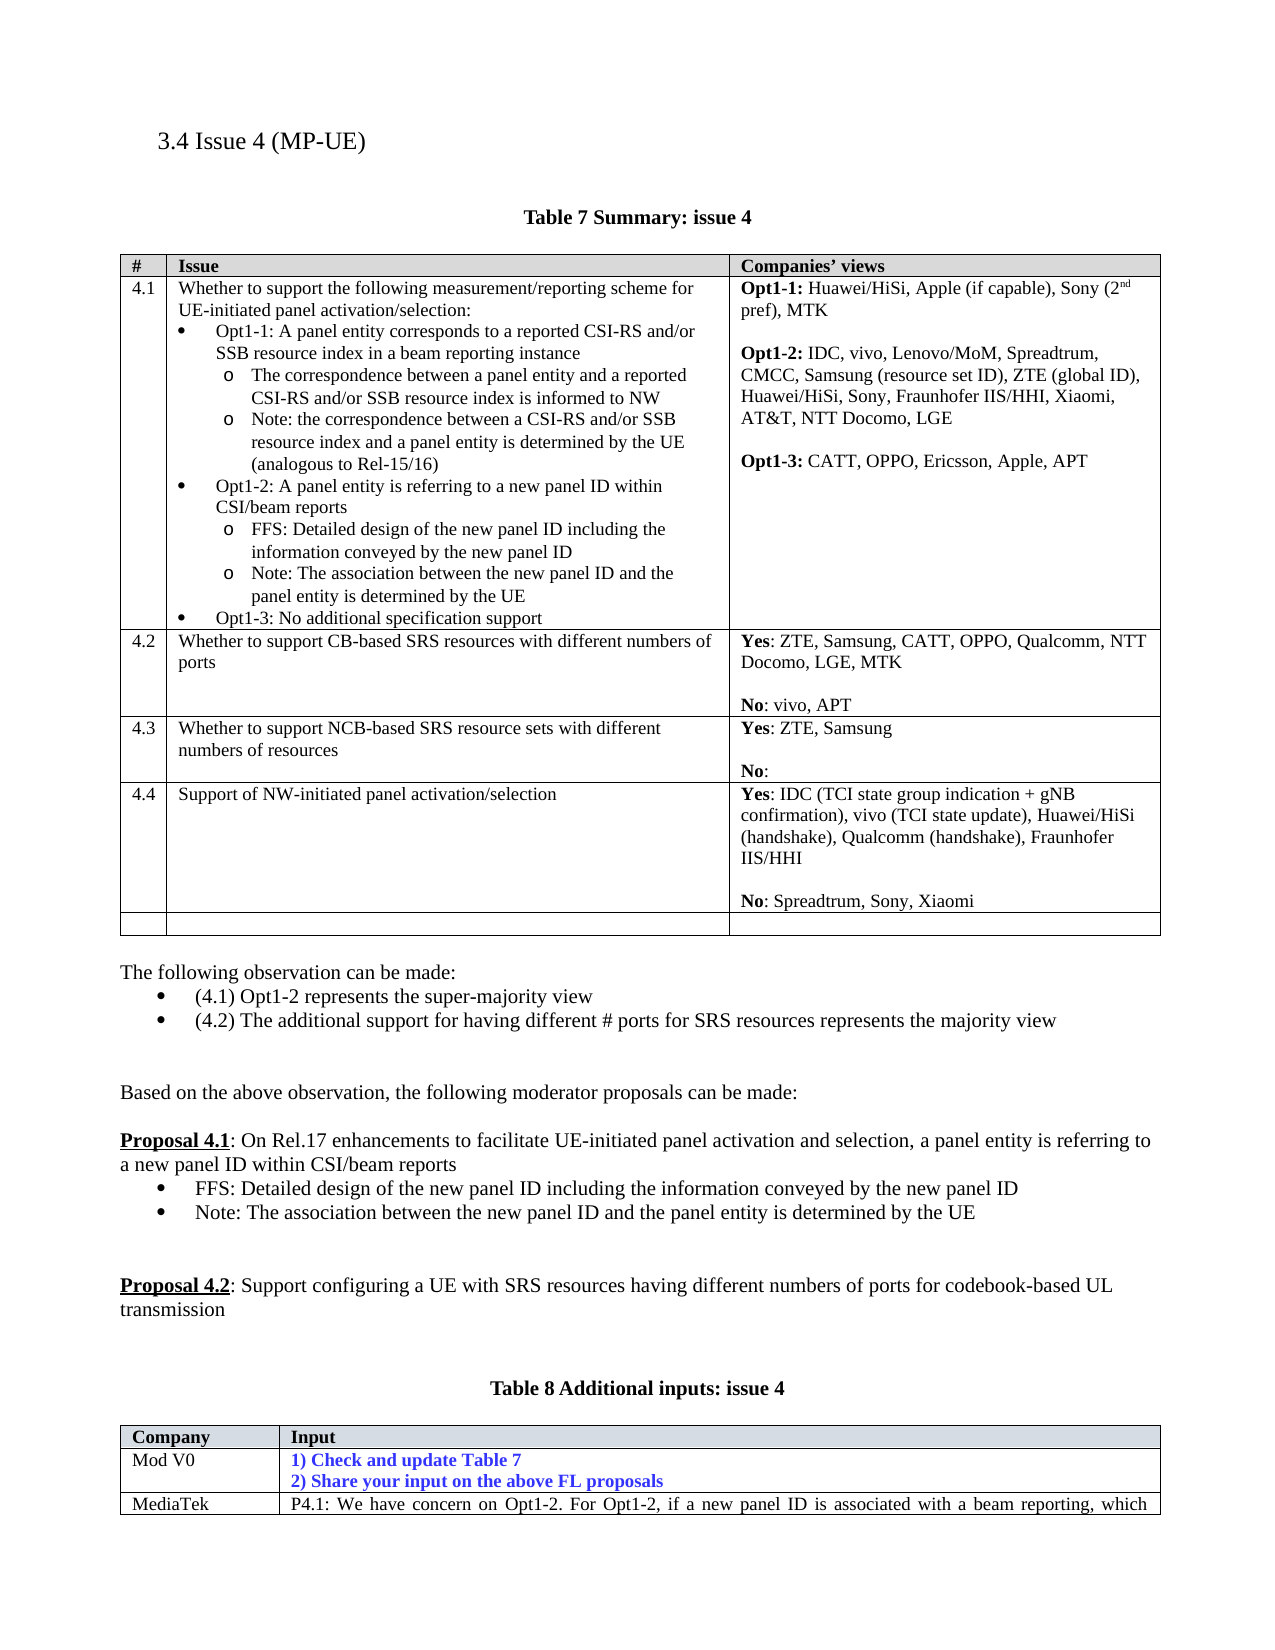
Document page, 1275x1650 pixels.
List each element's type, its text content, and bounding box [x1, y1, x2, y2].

table_cell Yes: ZTE, Samsung No: [730, 717, 1160, 782]
table_cell Whether to support the following measurement/reporting scheme for UE-initiated panel activation/selection: Opt1-1: A panel entity corresponds to a reported CSI-RS and/or SSB resource index in a beam reporting instance The correspondence between a panel entity and a reported CSI-RS and/or SSB resource index is informed to NW Note: the correspondence between a CSI-RS and/or SSB resource index and a panel entity is determined by the UE (analogous to Rel-15/16) Opt1-2: A panel entity is referring to a new panel ID within CSI/beam reports FFS: Detailed design of the new panel ID including the information conveyed by the new panel ID Note: The association between the new panel ID and the panel entity is determined by the UE Opt1-3: No additional specification support [167, 277, 729, 628]
table_cell 4.2 [121, 630, 166, 716]
text Proposal 4.2: Support configuring a UE with SRS resources having different numbers of ports for codebook-based UL transmission [120, 1272, 1155, 1321]
table_cell [167, 913, 729, 934]
table_cell Opt1-1: Huawei/HiSi, Apple (if capable), Sony (2nd pref), MTK Opt1-2: IDC, vivo, Lenovo/MoM, Spreadtrum, CMCC, Samsung (resource set ID), ZTE (global ID), Huawei/HiSi, Sony, Fraunhofer IIS/HHI, Xiaomi, AT&T, NTT Docomo, LGE Opt1-3: CATT, OPPO, Ericsson, Apple, APT [730, 277, 1160, 628]
table_cell Mod V0 [121, 1449, 279, 1492]
list FFS: Detailed design of the new panel ID including the information conveyed by the new panel ID [157, 1176, 1155, 1200]
table_cell Whether to support NCB-based SRS resource sets with different numbers of resources [167, 717, 729, 782]
text Table 8 Additional inputs: issue 4 [120, 1369, 1155, 1407]
table_cell Yes: ZTE, Samsung, CATT, OPPO, Qualcomm, NTT Docomo, LGE, MTK No: vivo, APT [730, 630, 1160, 716]
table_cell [280, 1493, 1160, 1514]
text Table 7 Summary: issue 4 [120, 198, 1155, 236]
text Based on the above observation, the following moderator proposals can be made: [120, 1080, 1155, 1104]
table_cell [730, 913, 1160, 934]
table_cell 1) Check and update Table 7 2) Share your input on the above FL proposals [280, 1449, 1160, 1492]
table_cell Support of NW-initiated panel activation/selection [167, 783, 729, 912]
table_cell 4.4 [121, 783, 166, 912]
table_cell [121, 913, 166, 934]
list Note: The association between the new panel ID and the panel entity is determined by the UE [157, 1200, 1155, 1224]
table_header Issue [167, 255, 729, 276]
table_cell 4.3 [121, 717, 166, 782]
table_cell Yes: IDC (TCI state group indication + gNB confirmation), vivo (TCI state update), Huawei/HiSi (handshake), Qualcomm (handshake), Fraunhofer IIS/HHI No: Spreadtrum, Sony, Xiaomi [730, 783, 1160, 912]
text Proposal 4.1: On Rel.17 enhancements to facilitate UE-initiated panel activation and selection, a panel entity is referring to a new panel ID within CSI/beam reports [120, 1128, 1155, 1176]
table_header Companies’ views [730, 255, 1160, 276]
list (4.2) The additional support for having different # ports for SRS resources represents the majority view [157, 1008, 1155, 1032]
table_header Company [121, 1426, 279, 1447]
text The following observation can be made: [120, 960, 1155, 984]
table_cell 4.1 [121, 277, 166, 628]
list (4.1) Opt1-2 represents the super-majority view [157, 984, 1155, 1008]
table_header Input [280, 1426, 1160, 1447]
table_cell MediaTek [121, 1493, 279, 1514]
table_cell Whether to support CB-based SRS resources with different numbers of ports [167, 630, 729, 716]
table_header # [121, 255, 166, 276]
subtitle Issue 4 (MP-UE) [157, 122, 1155, 159]
